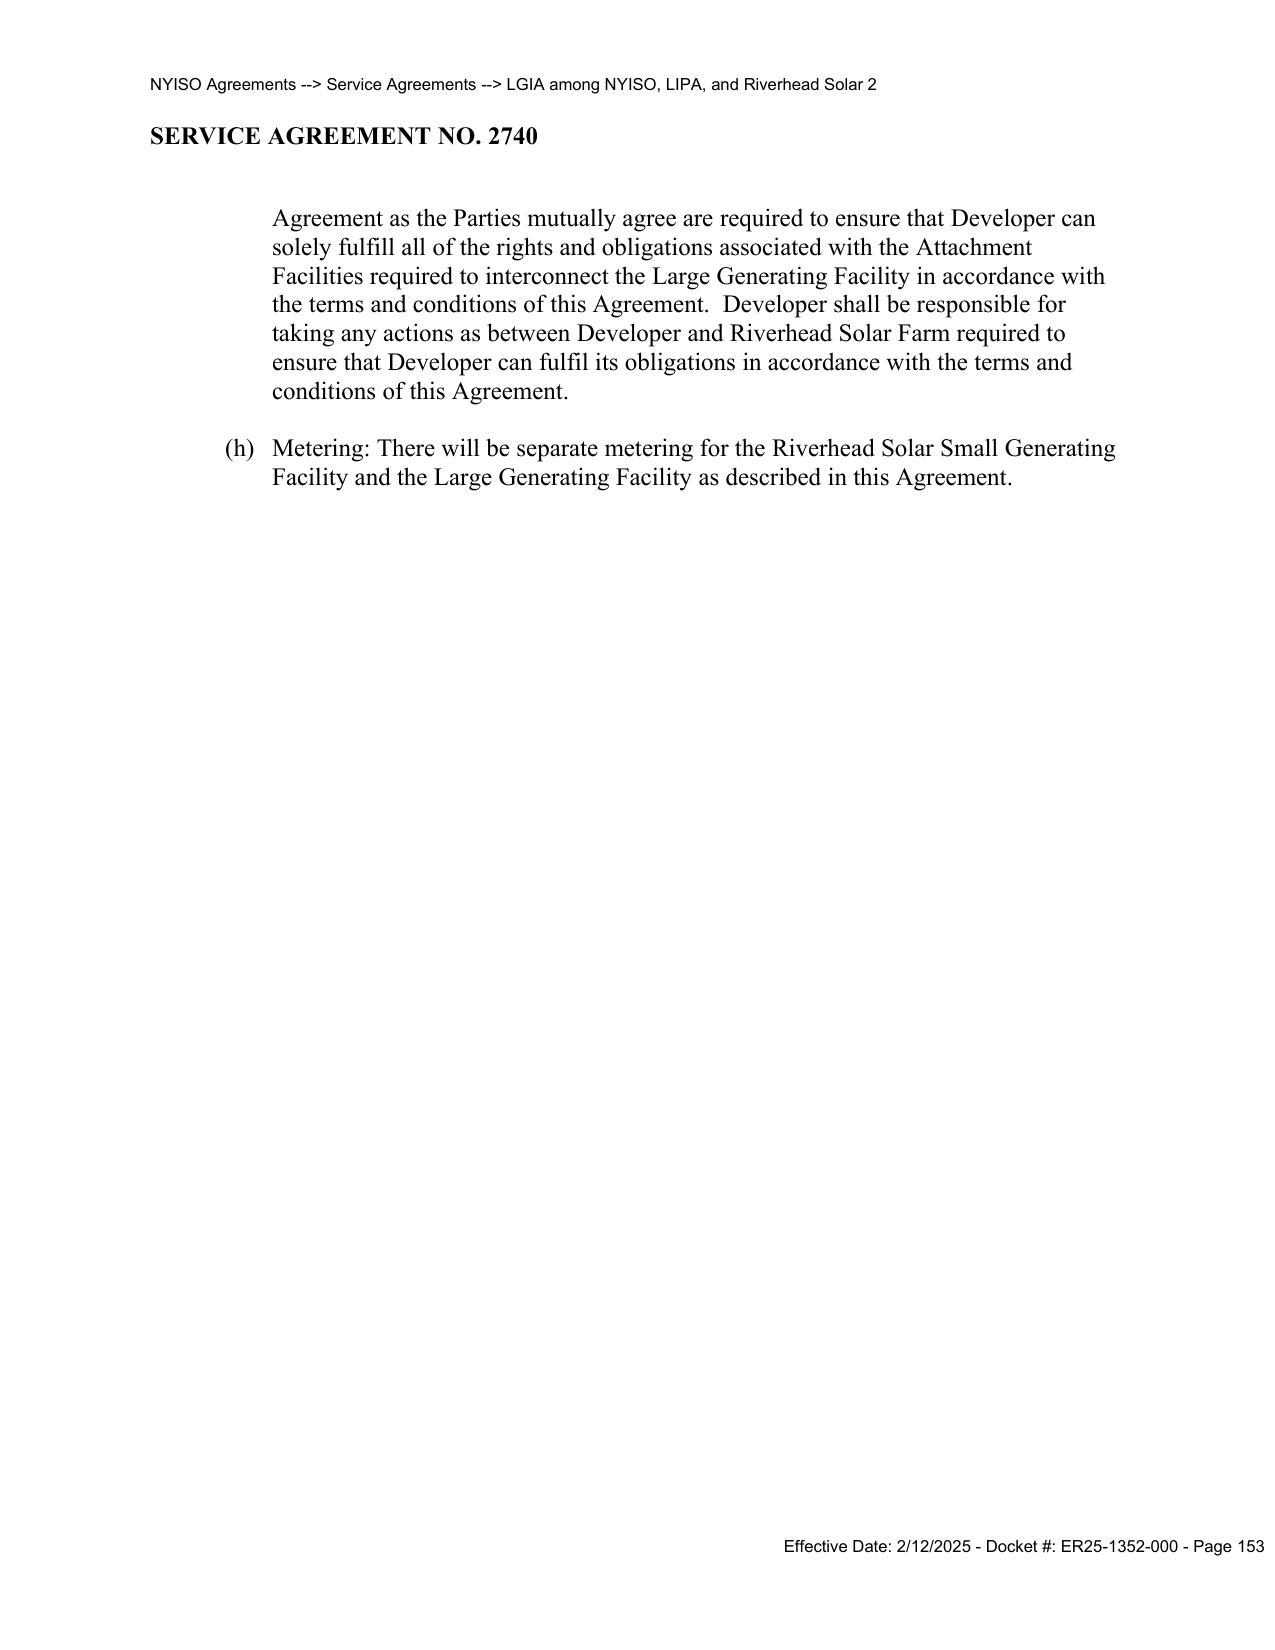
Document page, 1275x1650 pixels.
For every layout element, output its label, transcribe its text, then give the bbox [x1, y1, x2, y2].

list (h) Metering: There will be separate metering for the Riverhead Solar Small Generating Facility and the Large Generating Facility as described in this Agreement. [225, 434, 1264, 491]
list SERVICE AGREEMENT NO. 2740 [150, 121, 1264, 150]
list Agreement as the Parties mutually agree are required to ensure that Developer can solely fulfill all of the rights and obligations associated with the Attachment Facilities required to interconnect the Large Generating Facility in accordance with the terms and conditions of this Agreement. Developer shall be responsible for taking any actions as between Developer and Riverhead Solar Farm required to ensure that Developer can fulfil its obligations in accordance with the terms and conditions of this Agreement. [272, 204, 1264, 405]
